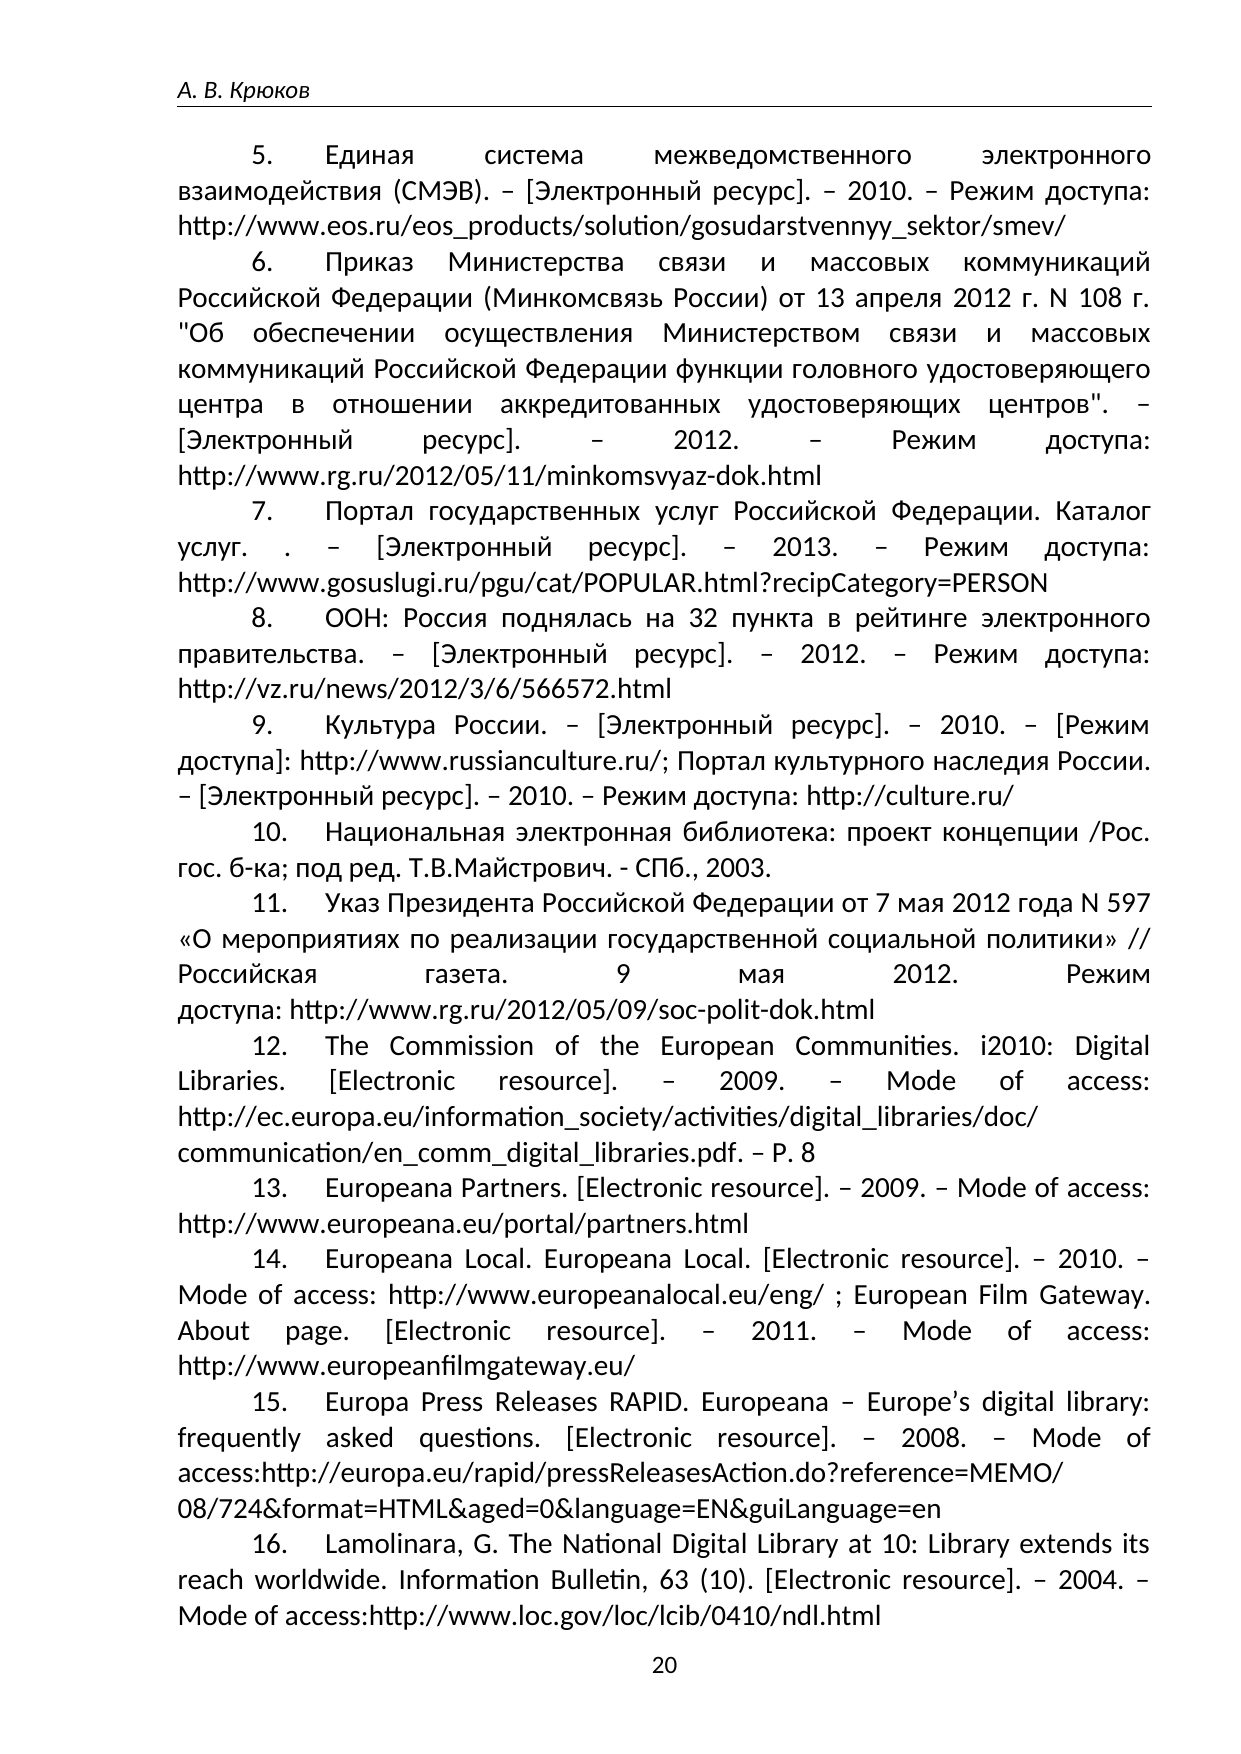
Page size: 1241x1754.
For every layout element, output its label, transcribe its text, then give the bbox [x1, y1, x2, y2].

list Указ Президента Российской Федерации от 7 мая 2012 года N 597 «О мероприятиях по реализации государственной социальной политики» // Российская газета. 9 мая 2012. Режим доступа: http://www.rg.ru/2012/05/09/soc-polit-dok.html [177, 884, 1152, 1027]
list Культура России. – [Электронный ресурс]. – 2010. – [Режим доступа]: http://www.russianculture.ru/; Портал культурного наследия России. – [Электронный ресурс]. – 2010. – Режим доступа: http://culture.ru/ [177, 706, 1152, 813]
list Europeana Local. Europeana Local. [Electronic resource]. – 2010. – Mode of access: http://www.europeanalocal.eu/eng/ ; European Film Gateway. About page. [Electronic resource]. – 2011. – Mode of access: http://www.europeanfilmgateway.eu/ [177, 1241, 1152, 1383]
list Национальная электронная библиотека: проект концепции /Рос. гос. б-ка; под ред. Т.В.Майстрович. - СПб., 2003. [177, 813, 1152, 884]
list Приказ Министерства связи и массовых коммуникаций Российской Федерации (Минкомсвязь России) от 13 апреля 2012 г. N 108 г. "Об обеспечении осуществления Министерством связи и массовых коммуникаций Российской Федерации функции головного удостоверяющего центра в отношении аккредитованных удостоверяющих центров". – [Электронный ресурс]. – 2012. – Режим доступа: http://www.rg.ru/2012/05/11/minkomsvyaz-dok.html [177, 243, 1152, 492]
list Europeana Partners. [Electronic resource]. – 2009. – Mode of access: http://www.europeana.eu/portal/partners.html [177, 1169, 1152, 1241]
list ООН: Россия поднялась на 32 пункта в рейтинге электронного правительства. – [Электронный ресурс]. – 2012. – Режим доступа: http://vz.ru/news/2012/3/6/566572.html [177, 599, 1152, 706]
list Единая система межведомственного электронного взаимодействия (СМЭВ). – [Электронный ресурс]. – 2010. – Режим доступа: http://www.eos.ru/eos_products/solution/gosudarstvennyy_sektor/smev/ [177, 136, 1152, 243]
list Europa Press Releases RAPID. Europeana – Europe’s digital library: frequently asked questions. [Electronic resource]. – 2008. – Mode of access:http://europa.eu/rapid/pressReleasesAction.do?reference=MEMO/08/724&format=HTML&aged=0&language=EN&guiLanguage=en [177, 1383, 1152, 1526]
list The Commission of the European Communities. i2010: Digital Libraries. [Electronic resource]. – 2009. – Mode of access: http://ec.europa.eu/information_society/activities/digital_libraries/doc/communication/en_comm_digital_libraries.pdf. – P. 8 [177, 1027, 1152, 1169]
list Портал государственных услуг Российской Федерации. Каталог услуг. . – [Электронный ресурс]. – 2013. – Режим доступа: http://www.gosuslugi.ru/pgu/cat/POPULAR.html?recipCategory=PERSON [177, 492, 1152, 599]
